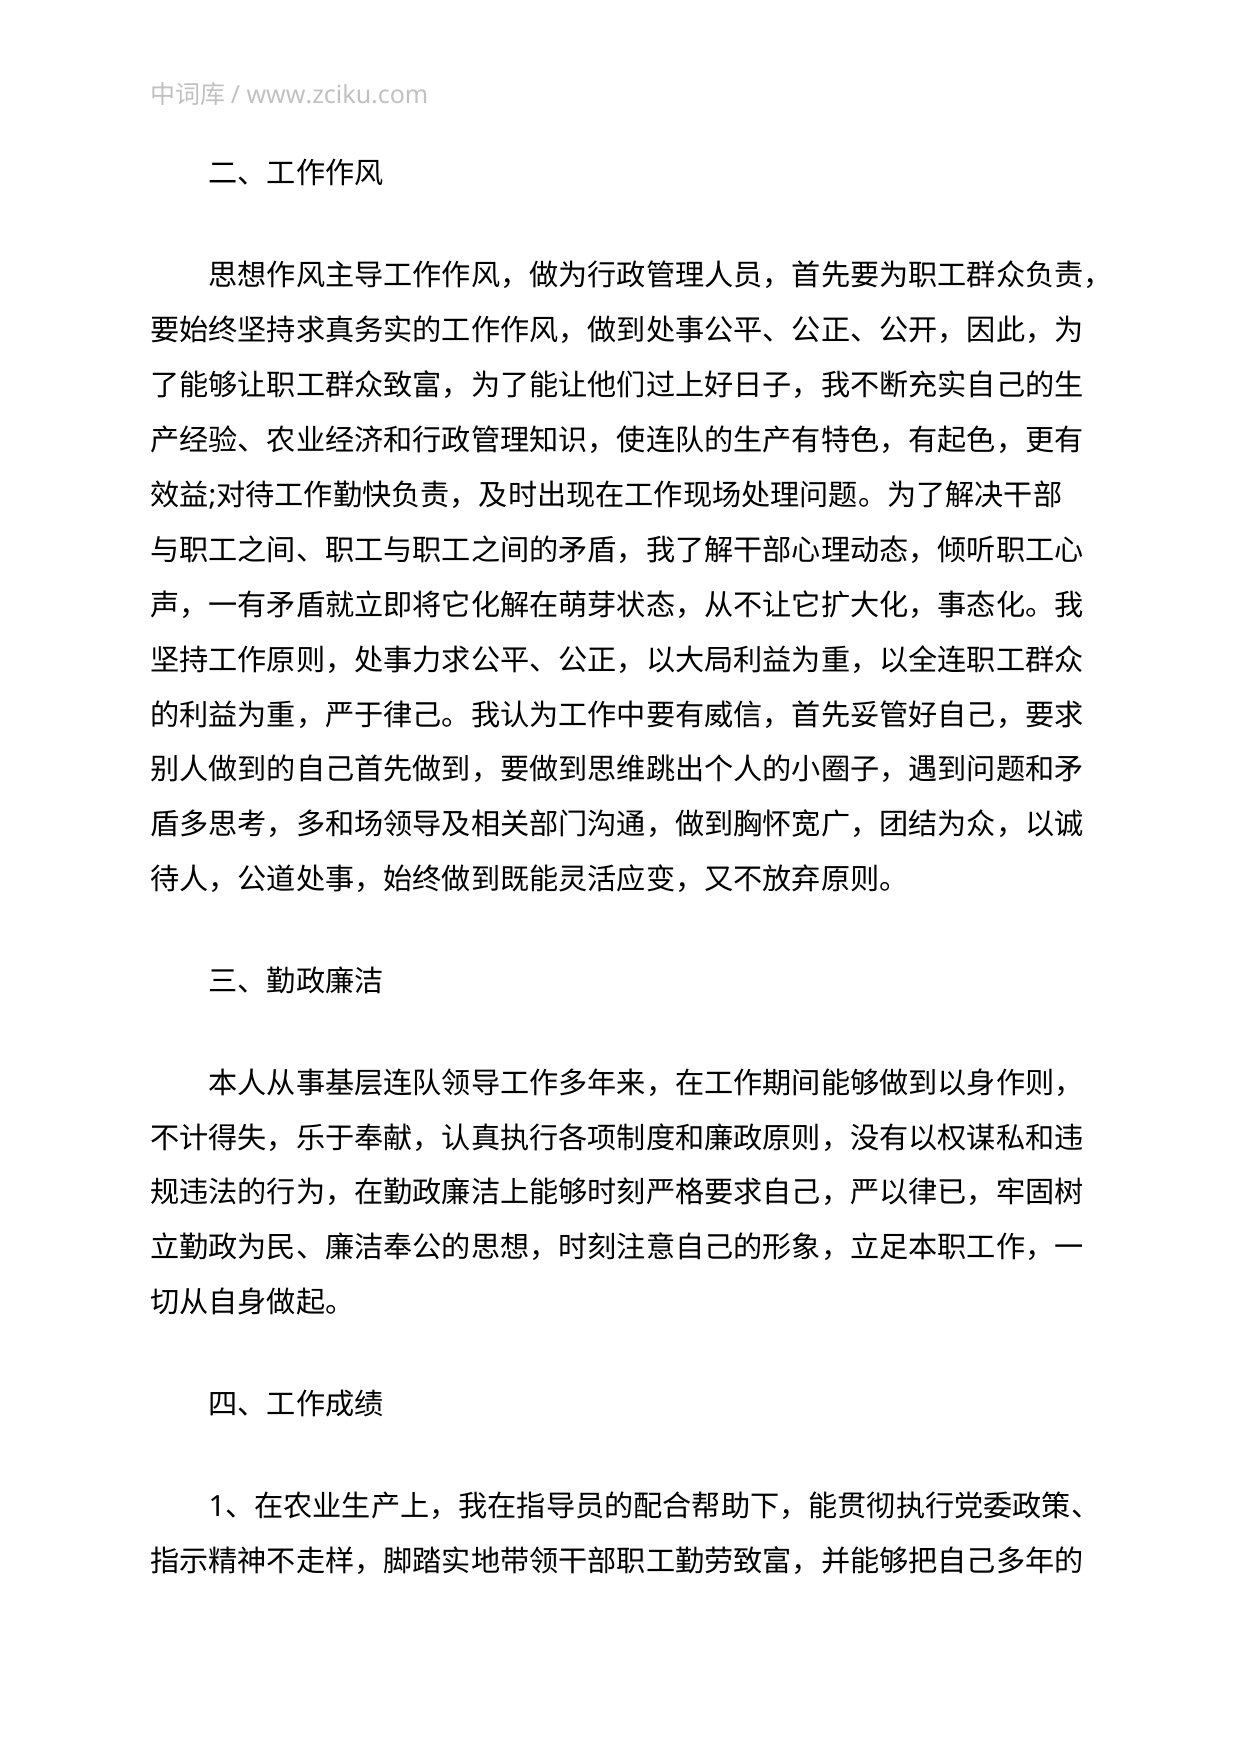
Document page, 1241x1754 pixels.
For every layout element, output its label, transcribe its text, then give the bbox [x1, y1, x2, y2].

text 四、工作成绩 [150, 1381, 1090, 1423]
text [150, 1482, 1090, 1580]
text 三、勤政廉洁 [150, 957, 1090, 1000]
text 本人从事基层连队领导工作多年来，在工作期间能够做到以身作则，不计得失，乐于奉献，认真执行各项制度和廉政原则，没有以权谋私和违规违法的行为，在勤政廉洁上能够时刻严格要求自己，严以律已，牢固树立勤政为民、廉洁奉公的思想，时刻注意自己的形象，立足本职工作，一切从自身做起。 [150, 1059, 1090, 1321]
text 思想作风主导工作作风，做为行政管理人员，首先要为职工群众负责，要始终坚持求真务实的工作作风，做到处事公平、公正、公开，因此，为了能够让职工群众致富，为了能让他们过上好日子，我不断充实自己的生产经验、农业经济和行政管理知识，使连队的生产有特色，有起色，更有效益;对待工作勤快负责，及时出现在工作现场处理问题。为了解决干部与职工之间、职工与职工之间的矛盾，我了解干部心理动态，倾听职工心声，一有矛盾就立即将它化解在萌芽状态，从不让它扩大化，事态化。我坚持工作原则，处事力求公平、公正，以大局利益为重，以全连职工群众的利益为重，严于律己。我认为工作中要有威信，首先妥管好自己，要求别人做到的自己首先做到，要做到思维跳出个人的小圈子，遇到问题和矛盾多思考，多和场领导及相关部门沟通，做到胸怀宽广，团结为众，以诚待人，公道处事，始终做到既能灵活应变，又不放弃原则。 [150, 252, 1090, 898]
text 二、工作作风 [150, 150, 1090, 192]
